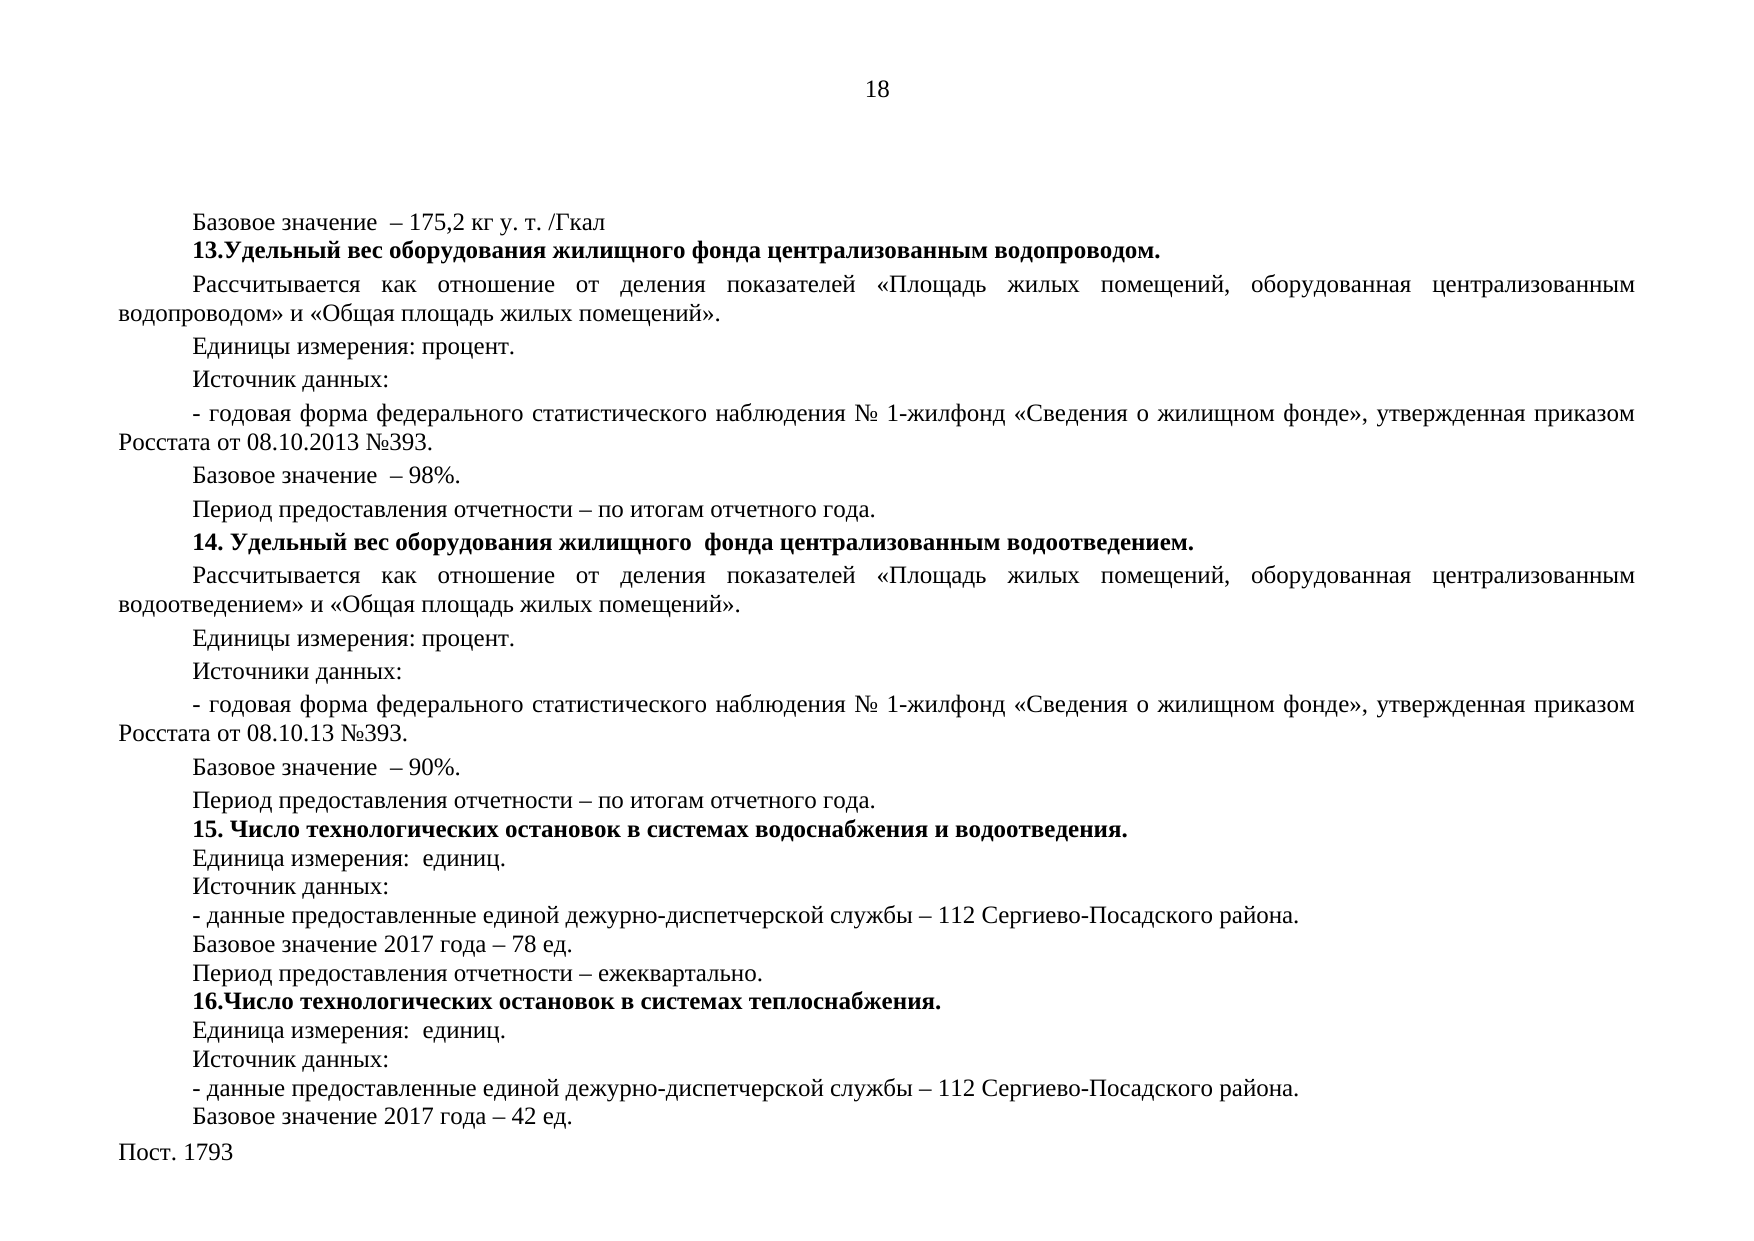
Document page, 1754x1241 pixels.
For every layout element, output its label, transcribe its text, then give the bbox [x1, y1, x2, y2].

text Источники данных: [118, 656, 1636, 685]
text Период предоставления отчетности – по итогам отчетного года. [118, 785, 1636, 814]
text Базовое значение – 175,2 кг у. т. /Гкал [118, 207, 1636, 236]
text Единицы измерения: процент. [118, 331, 1636, 360]
text Источник данных: [118, 1044, 1636, 1073]
text Базовое значение 2017 года – 42 ед. [118, 1101, 1636, 1130]
text 14. Удельный вес оборудования жилищного фонда централизованным водоотведением. [118, 527, 1636, 556]
text 13.Удельный вес оборудования жилищного фонда централизованным водопроводом. [118, 236, 1636, 264]
text 15. Число технологических остановок в системах водоснабжения и водоотведения. [118, 814, 1636, 843]
text Единица измерения: единиц. [118, 843, 1636, 871]
text 16.Число технологических остановок в системах теплоснабжения. [118, 986, 1636, 1015]
text Базовое значение 2017 года – 78 ед. [118, 929, 1636, 958]
text - данные предоставленные единой дежурно-диспетчерской службы – 112 Сергиево-Посадского района. [118, 1073, 1636, 1101]
text Единицы измерения: процент. [118, 623, 1636, 651]
text - данные предоставленные единой дежурно-диспетчерской службы – 112 Сергиево-Посадского района. [118, 900, 1636, 929]
text Источник данных: [118, 871, 1636, 900]
text Рассчитывается как отношение от деления показателей «Площадь жилых помещений, оборудованная централизованным водопроводом» и «Общая площадь жилых помещений». [118, 269, 1636, 326]
text Период предоставления отчетности – ежеквартально. [118, 958, 1636, 986]
text - годовая форма федерального статистического наблюдения № 1-жилфонд «Сведения о жилищном фонде», утвержденная приказом Росстата от 08.10.13 №393. [118, 689, 1636, 747]
text Период предоставления отчетности – по итогам отчетного года. [118, 494, 1636, 522]
text - годовая форма федерального статистического наблюдения № 1-жилфонд «Сведения о жилищном фонде», утвержденная приказом Росстата от 08.10.2013 №393. [118, 398, 1636, 456]
text Единица измерения: единиц. [118, 1015, 1636, 1044]
text Базовое значение – 98%. [118, 460, 1636, 489]
text Базовое значение – 90%. [118, 752, 1636, 781]
text Источник данных: [118, 364, 1636, 393]
text Рассчитывается как отношение от деления показателей «Площадь жилых помещений, оборудованная централизованным водоотведением» и «Общая площадь жилых помещений». [118, 561, 1636, 618]
